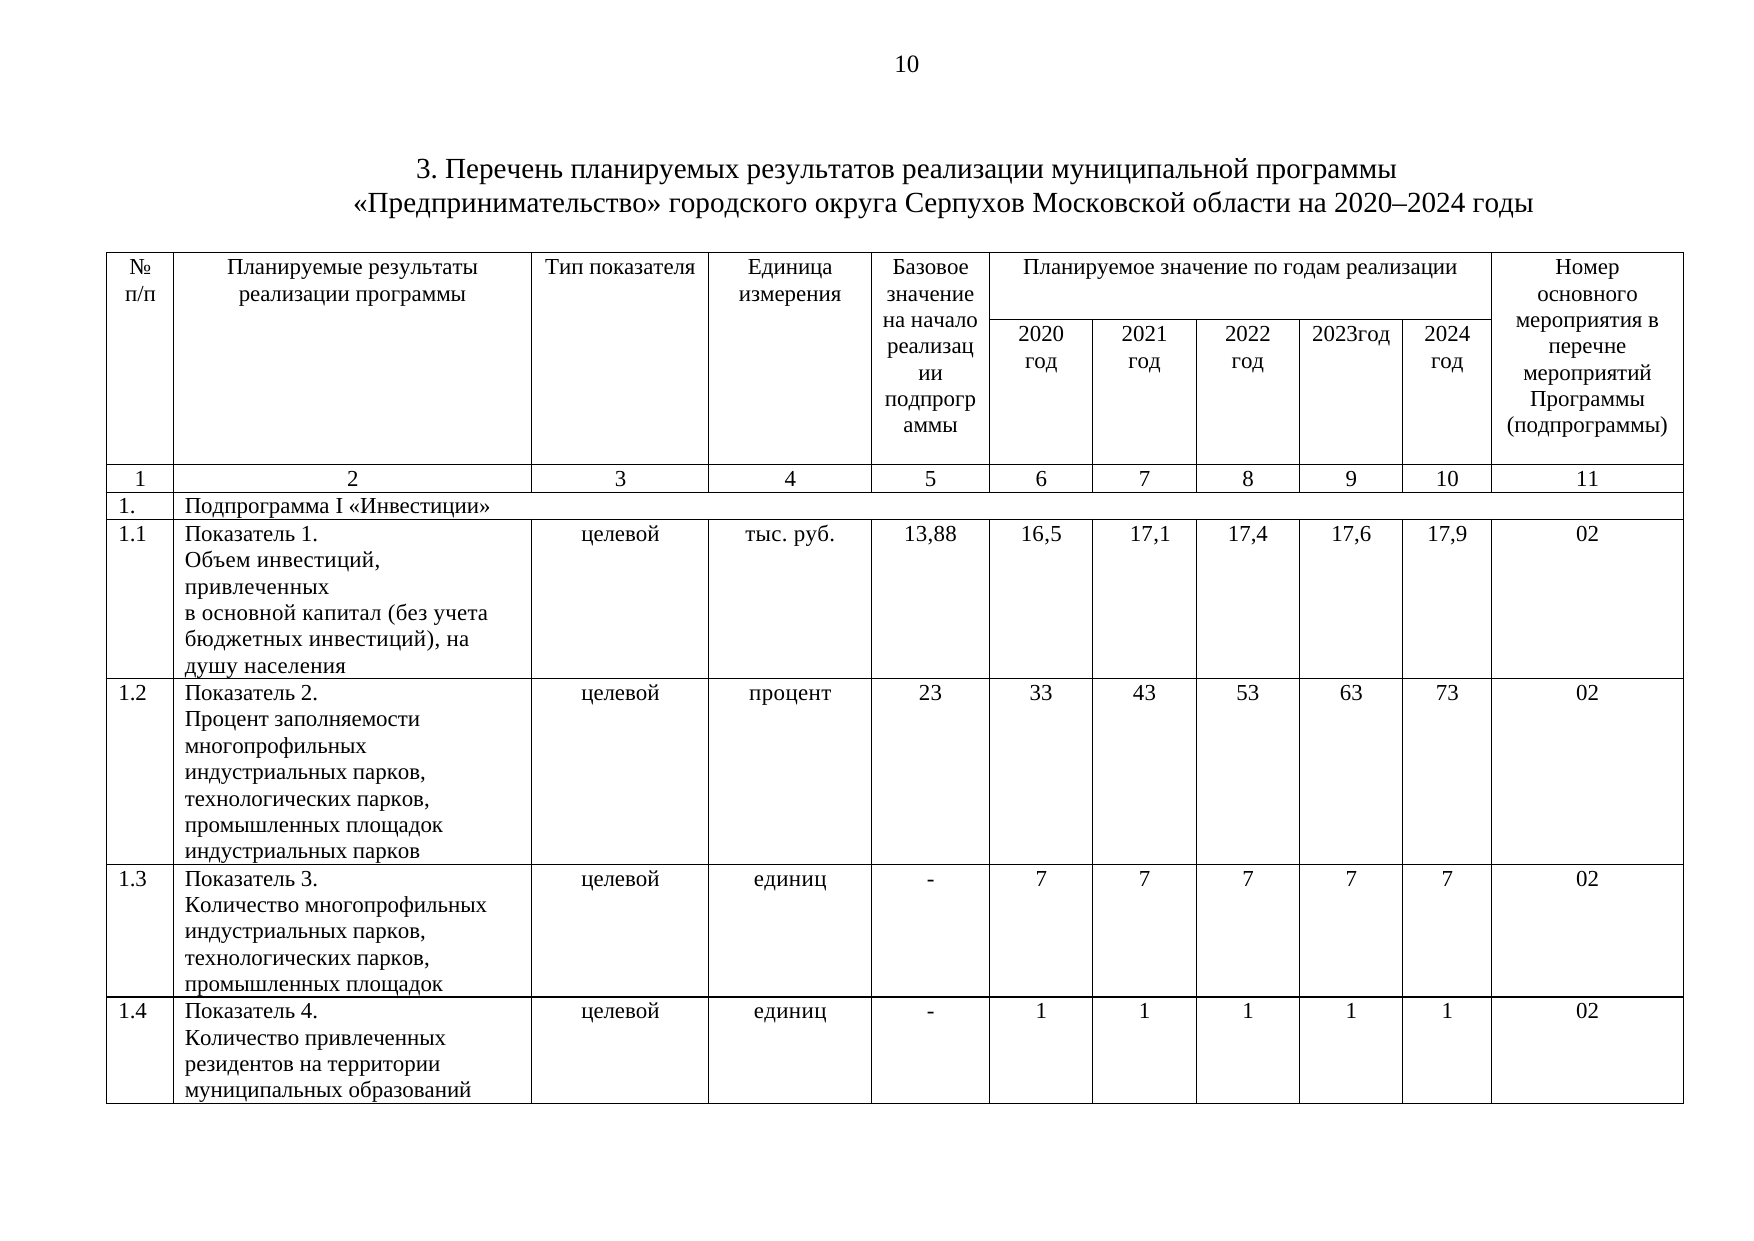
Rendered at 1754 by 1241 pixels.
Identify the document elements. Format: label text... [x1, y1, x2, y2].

table_header Номер основного мероприятия в перечне мероприятий Программы (подпрограммы) [1492, 253, 1683, 464]
table_cell целевой [532, 998, 708, 1103]
table_cell 1 [1403, 998, 1491, 1103]
table_cell 1 [1300, 998, 1402, 1103]
table_cell 3 [532, 465, 708, 492]
table_cell 1 [990, 998, 1092, 1103]
table_cell 7 [1093, 865, 1196, 996]
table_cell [174, 998, 531, 1103]
table_cell 02 [1492, 865, 1683, 996]
table_cell 63 [1300, 679, 1402, 864]
table_cell 73 [1403, 679, 1491, 864]
table_header Планируемое значение по годам реализации [990, 253, 1491, 319]
table_cell целевой [532, 520, 708, 678]
table_cell процент [709, 679, 871, 864]
table_cell 02 [1492, 998, 1683, 1103]
table_cell - [872, 865, 989, 996]
table_cell 02 [1492, 520, 1683, 678]
table_cell 17,1 [1093, 520, 1196, 678]
table_cell 17,4 [1197, 520, 1299, 678]
table_cell 1.2 [107, 679, 173, 864]
table_cell 2021 год [1093, 320, 1196, 464]
table_cell 7 [1093, 465, 1196, 492]
table_cell 8 [1197, 465, 1299, 492]
table_header Планируемые результаты реализации программы [174, 253, 531, 464]
table_cell 17,9 [1403, 520, 1491, 678]
table_cell 9 [1300, 465, 1402, 492]
table_cell 1.1 [107, 520, 173, 678]
table_cell 10 [1403, 465, 1491, 492]
table_cell 1. [107, 493, 173, 519]
table_cell тыс. руб. [709, 520, 871, 678]
table_cell 1.3 [107, 865, 173, 996]
table_cell 33 [990, 679, 1092, 864]
table_cell Показатель 1. Объем инвестиций, привлеченных в основной капитал (без учета бюджетных инвестиций), на душу населения [174, 520, 531, 678]
text 3. Перечень планируемых результатов реализации муниципальной программы [118, 152, 1695, 185]
table_cell 13,88 [872, 520, 989, 678]
table_cell 4 [709, 465, 871, 492]
table_cell 53 [1197, 679, 1299, 864]
table_cell 43 [1093, 679, 1196, 864]
table_cell 16,5 [990, 520, 1092, 678]
table_cell целевой [532, 865, 708, 996]
table_cell 7 [1300, 865, 1402, 996]
table_header № п/п [107, 253, 173, 464]
table_cell единиц [709, 998, 871, 1103]
table_cell 7 [1197, 865, 1299, 996]
table_cell 7 [1403, 865, 1491, 996]
table_cell - [872, 998, 989, 1103]
table_cell 1 [107, 465, 173, 492]
table_header Тип показателя [532, 253, 708, 464]
table_cell 1.4 [107, 998, 173, 1103]
table_cell 6 [990, 465, 1092, 492]
table_cell 2020 год [990, 320, 1092, 464]
table_cell целевой [532, 679, 708, 864]
table_cell Подпрограмма I «Инвестиции» [174, 493, 1683, 519]
table_cell 11 [1492, 465, 1683, 492]
table_header Базовое значение на начало реализации подпрограммы [872, 253, 989, 464]
table_cell Показатель 3. Количество многопрофильных индустриальных парков, технологических парков, промышленных площадок [174, 865, 531, 996]
table_cell Показатель 2. Процент заполняемости многопрофильных индустриальных парков, технологических парков, промышленных площадок индустриальных парков [174, 679, 531, 864]
table_cell единиц [709, 865, 871, 996]
table_cell 7 [990, 865, 1092, 996]
table_cell 2 [174, 465, 531, 492]
table_cell 2022 год [1197, 320, 1299, 464]
table_cell 17,6 [1300, 520, 1402, 678]
table_cell 02 [1492, 679, 1683, 864]
text «Предпринимательство» городского округа Серпухов Московской области на 2020–2024 годы [118, 185, 1695, 219]
table_cell 5 [872, 465, 989, 492]
table_cell 23 [872, 679, 989, 864]
table_cell 1 [1093, 998, 1196, 1103]
table_header Единица измерения [709, 253, 871, 464]
table_cell 2023год [1300, 320, 1402, 464]
table_cell 1 [1197, 998, 1299, 1103]
table_cell 2024 год [1403, 320, 1491, 464]
